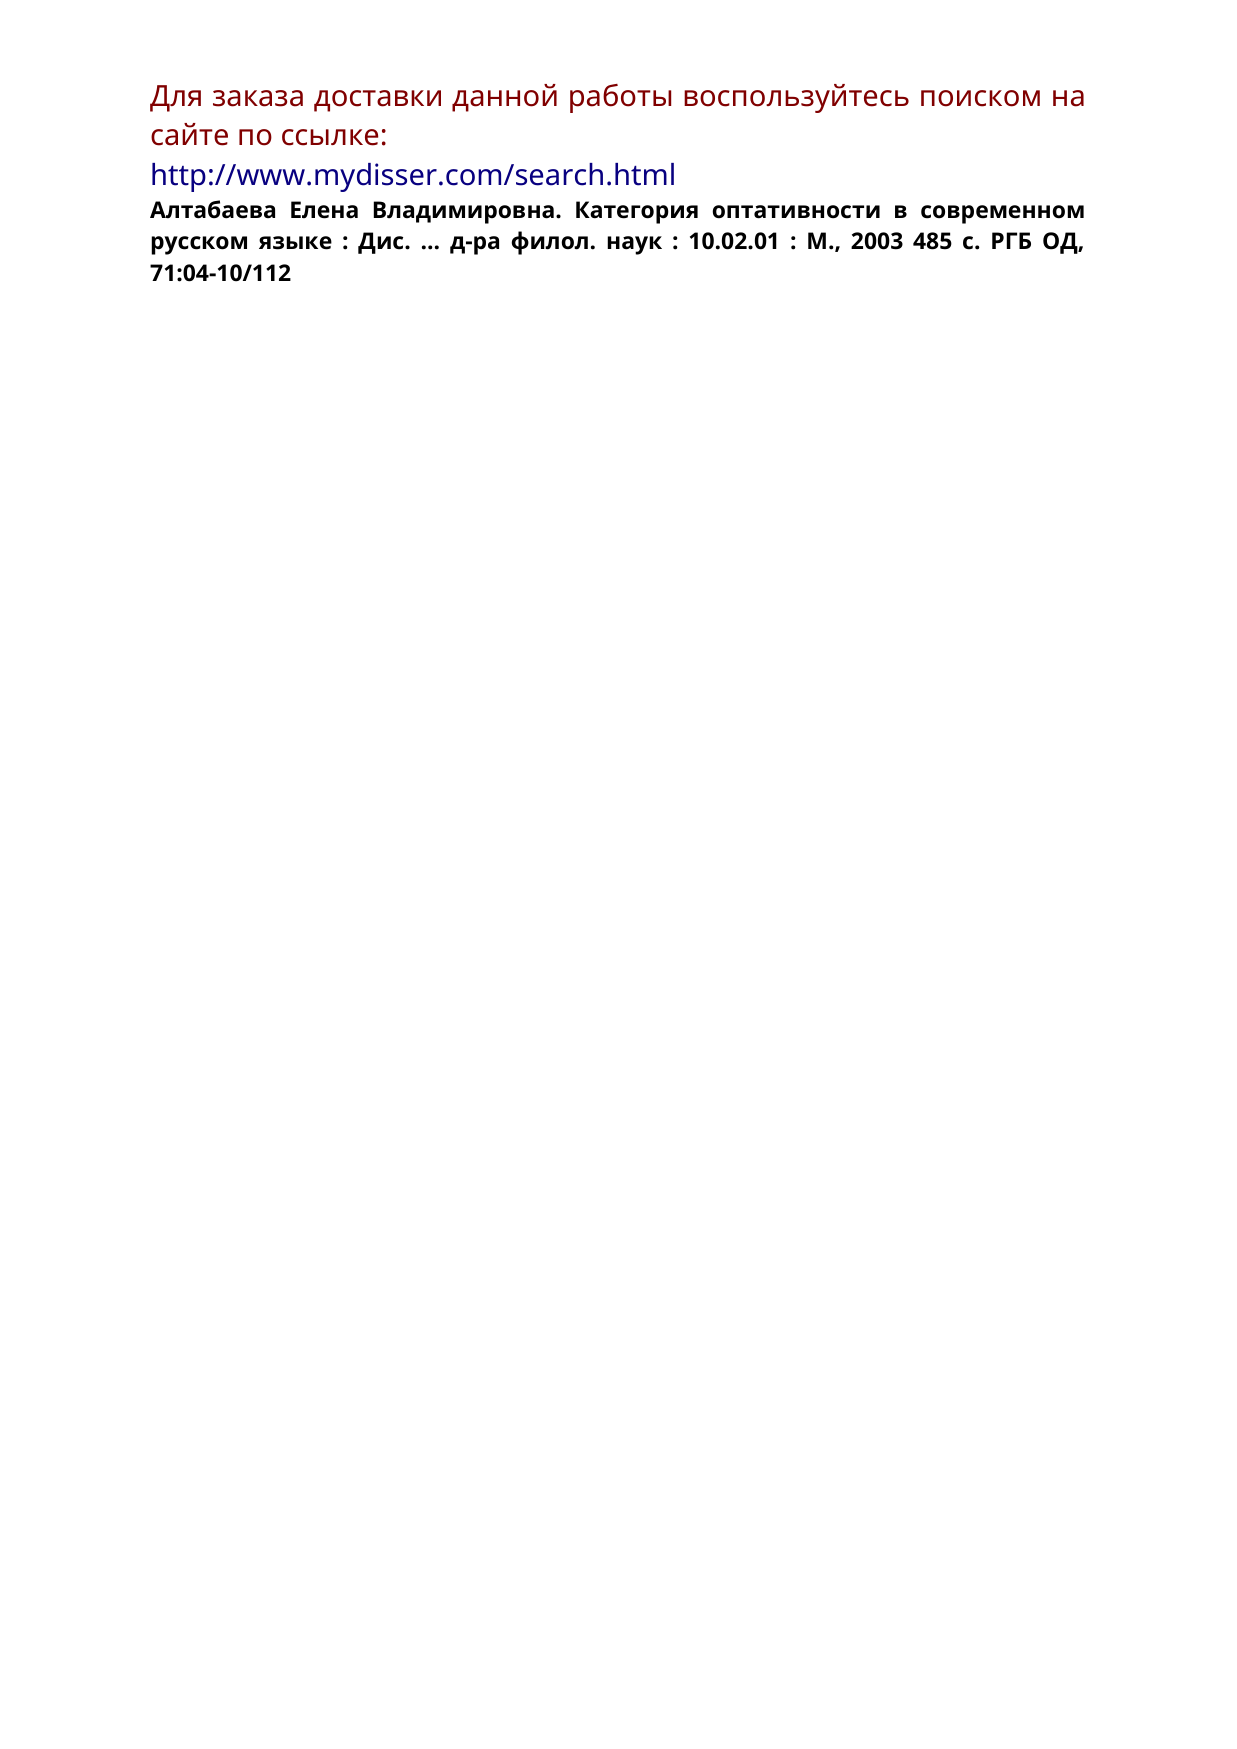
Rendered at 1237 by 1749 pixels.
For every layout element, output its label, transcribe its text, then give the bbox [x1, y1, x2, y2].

text Алтабаева Елена Владимировна. Категория оптативности в современном русском языке : Дис. ... д-ра филол. наук : 10.02.01 : М., 2003 485 c. РГБ ОД, 71:04-10/112 [150, 194, 1086, 288]
